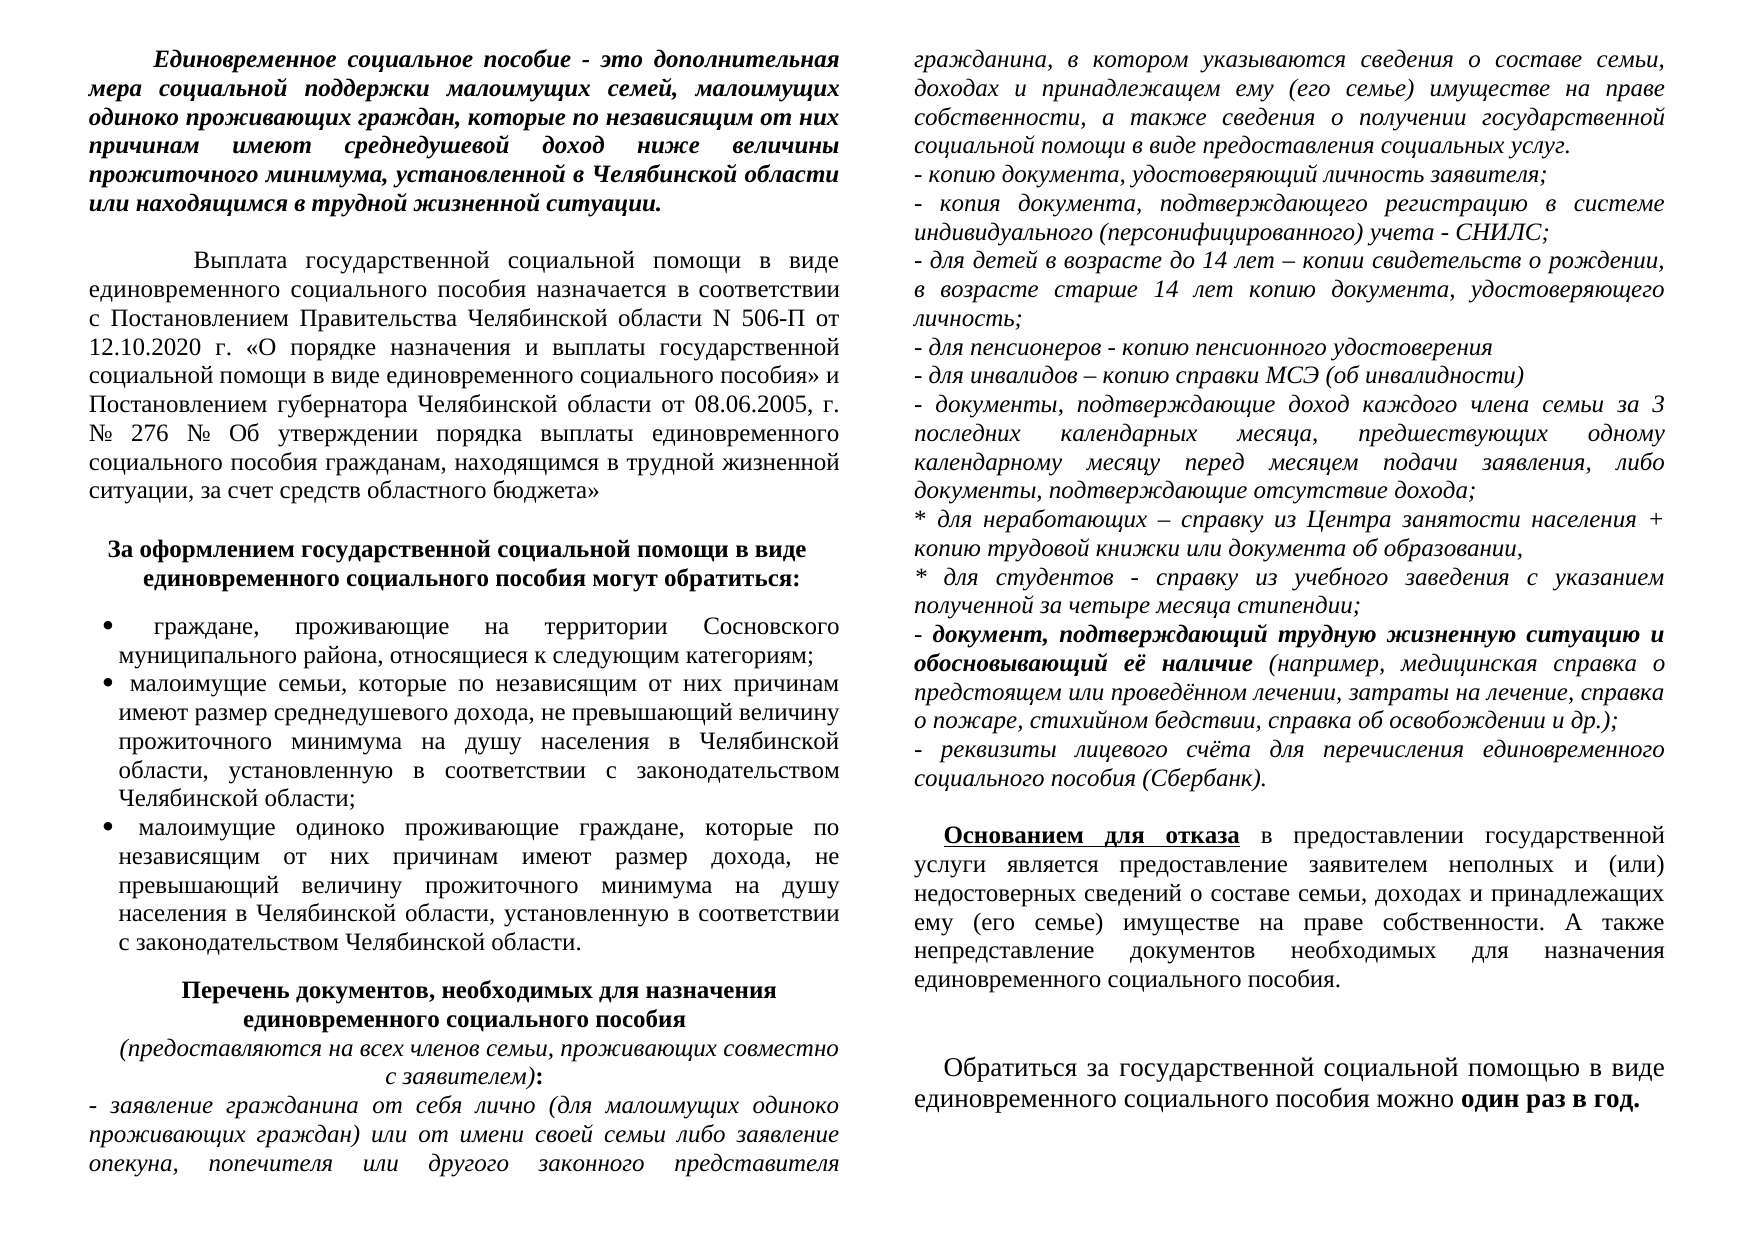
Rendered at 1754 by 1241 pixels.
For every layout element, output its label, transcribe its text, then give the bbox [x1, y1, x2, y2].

text * для неработающих – справку из Центра занятости населения + копию трудовой книжки или документа об образовании, [914, 504, 1665, 562]
text - копия документа, подтверждающего регистрацию в системе индивидуального (персонифицированного) учета - СНИЛС; [914, 188, 1665, 246]
list граждане, проживающие на территории Сосновского муниципального района, относящиеся к следующим категориям; [103, 611, 840, 668]
text (предоставляются на всех членов семьи, проживающих совместно с заявителем): [89, 1033, 840, 1090]
text Основанием для отказа в предоставлении государственной услуги является предоставление заявителем неполных и (или) недостоверных сведений о составе семьи, доходах и принадлежащих ему (его семье) имуществе на праве собственности. А также непредставление документов необходимых для назначения единовременного социального пособия. [914, 821, 1665, 993]
text Перечень документов, необходимых для назначения единовременного социального пособия [89, 975, 840, 1033]
text За оформлением государственной социальной помощи в виде единовременного социального пособия могут обратиться: [74, 534, 840, 592]
text Выплата государственной социальной помощи в виде единовременного социального пособия назначается в соответствии с Постановлением Правительства Челябинской области N 506-П от 12.10.2020 г. «О порядке назначения и выплаты государственной социальной помощи в виде единовременного социального пособия» и Постановлением губернатора Челябинской области от 08.06.2005, г. № 276 № Об утверждении порядка выплаты единовременного социального пособия гражданам, находящимся в трудной жизненной ситуации, за счет средств областного бюджета» [89, 246, 840, 504]
text - копию документа, удостоверяющий личность заявителя; [914, 159, 1665, 188]
text * для студентов - справку из учебного заведения с указанием полученной за четыре месяца стипендии; [914, 562, 1665, 619]
text Обратиться за государственной социальной помощью в виде единовременного социального пособия можно один раз в год. [914, 1051, 1665, 1113]
text - документы, подтверждающие доход каждого члена семьи за 3 последних календарных месяца, предшествующих одному календарному месяцу перед месяцем подачи заявления, либо документы, подтверждающие отсутствие дохода; [914, 389, 1665, 504]
text - для пенсионеров - копию пенсионного удостоверения [914, 332, 1665, 361]
text - документ, подтверждающий трудную жизненную ситуацию и обосновывающий её наличие (например, медицинская справка о предстоящем или проведённом лечении, затраты на лечение, справка о пожаре, стихийном бедствии, справка об освобождении и др.); [914, 619, 1665, 734]
text - для детей в возрасте до 14 лет – копии свидетельств о рождении, в возрасте старше 14 лет копию документа, удостоверяющего личность; [914, 246, 1665, 332]
list малоимущие семьи, которые по независящим от них причинам имеют размер среднедушевого дохода, не превышающий величину прожиточного минимума на душу населения в Челябинской области, установленную в соответствии с законодательством Челябинской области; [103, 668, 840, 812]
text - заявление гражданина от себя лично (для малоимущих одиноко проживающих граждан) или от имени своей семьи либо заявление опекуна, попечителя или другого законного представителя гражданина, в котором указываются сведения о составе семьи, доходах и принадлежащем ему (его семье) имуществе на праве собственности, а также сведения о получении государственной социальной помощи в виде предоставления социальных услуг. [89, 1090, 840, 1176]
list малоимущие одиноко проживающие граждане, которые по независящим от них причинам имеют размер дохода, не превышающий величину прожиточного минимума на душу населения в Челябинской области, установленную в соответствии с законодательством Челябинской области. [103, 812, 840, 956]
text - реквизиты лицевого счёта для перечисления единовременного социального пособия (Сбербанк). [914, 734, 1665, 792]
text - заявление гражданина от себя лично (для малоимущих одиноко проживающих граждан) или от имени своей семьи либо заявление опекуна, попечителя или другого законного представителя гражданина, в котором указываются сведения о составе семьи, доходах и принадлежащем ему (его семье) имуществе на праве собственности, а также сведения о получении государственной социальной помощи в виде предоставления социальных услуг. [914, 44, 1665, 159]
text - для инвалидов – копию справки МСЭ (об инвалидности) [914, 361, 1665, 389]
text Единовременное социальное пособие - это дополнительная мера социальной поддержки малоимущих семей, малоимущих одиноко проживающих граждан, которые по независящим от них причинам имеют среднедушевой доход ниже величины прожиточного минимума, установленной в Челябинской области или находящимся в трудной жизненной ситуации. [89, 44, 840, 217]
